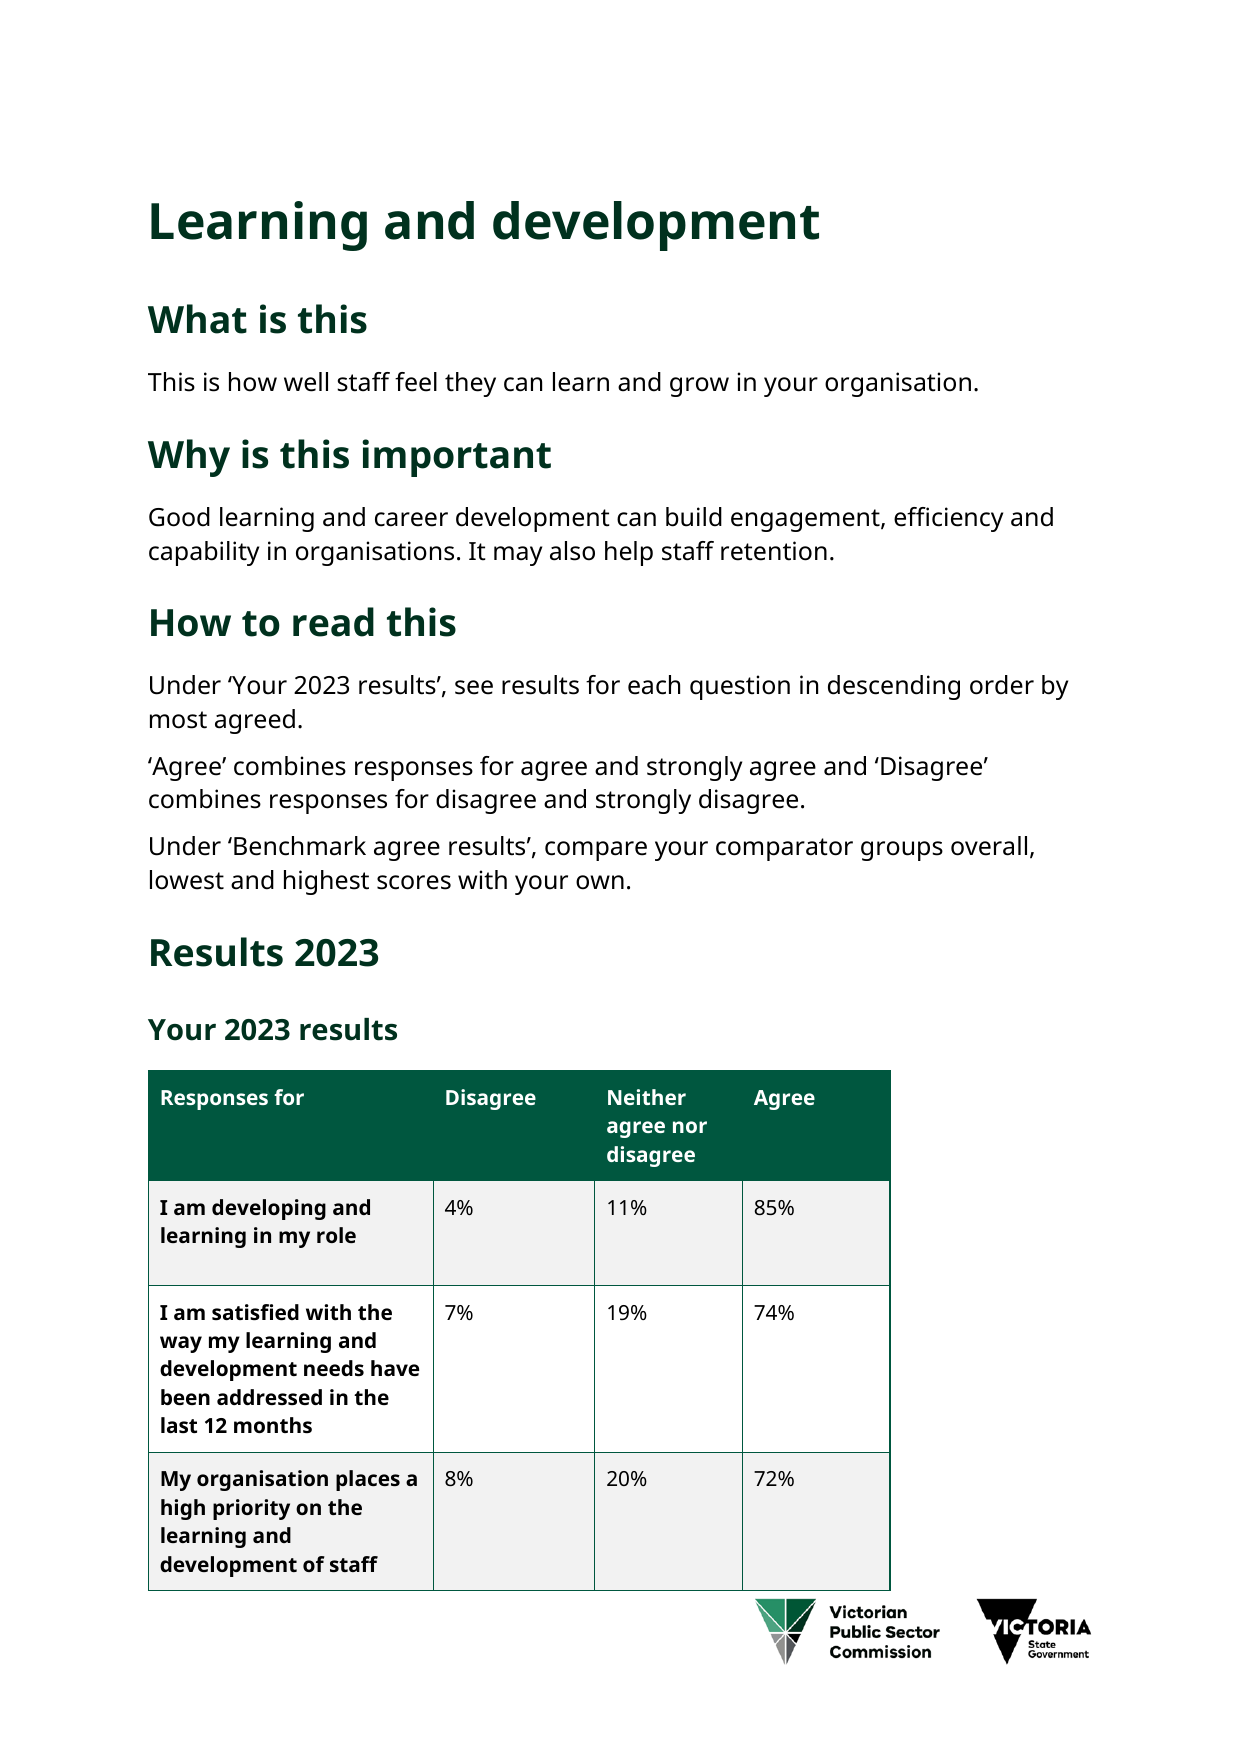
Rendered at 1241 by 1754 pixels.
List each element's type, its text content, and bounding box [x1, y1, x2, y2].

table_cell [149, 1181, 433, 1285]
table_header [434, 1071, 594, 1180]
text This is how well staff feel they can learn and grow in your organisation. [148, 365, 1092, 399]
text ‘Agree’ combines responses for agree and strongly agree and ‘Disagree’ combines responses for disagree and strongly disagree. [148, 748, 1092, 816]
subtitle Why is this important [148, 428, 1092, 479]
subtitle Your 2023 results [148, 1009, 1092, 1049]
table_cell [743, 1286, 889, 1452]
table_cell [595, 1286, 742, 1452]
subtitle Results 2023 [148, 926, 1092, 977]
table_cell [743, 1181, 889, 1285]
text Under ‘Your 2023 results’, see results for each question in descending order by most agreed. [148, 668, 1092, 736]
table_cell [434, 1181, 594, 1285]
text Under ‘Benchmark agree results’, compare your comparator groups overall, lowest and highest scores with your own. [148, 829, 1092, 897]
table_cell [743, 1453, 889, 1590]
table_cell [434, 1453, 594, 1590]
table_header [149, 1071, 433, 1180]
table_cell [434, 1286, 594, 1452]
picture [754, 1598, 1093, 1666]
subtitle How to read this [148, 596, 1092, 647]
subtitle Learning and development [148, 186, 1092, 254]
text Good learning and career development can build engagement, efficiency and capability in organisations. It may also help staff retention. [148, 499, 1092, 567]
subtitle What is this [148, 294, 1092, 345]
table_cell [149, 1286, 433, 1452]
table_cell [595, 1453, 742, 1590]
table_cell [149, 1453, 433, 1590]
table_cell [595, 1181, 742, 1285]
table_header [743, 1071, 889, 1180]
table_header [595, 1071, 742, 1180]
